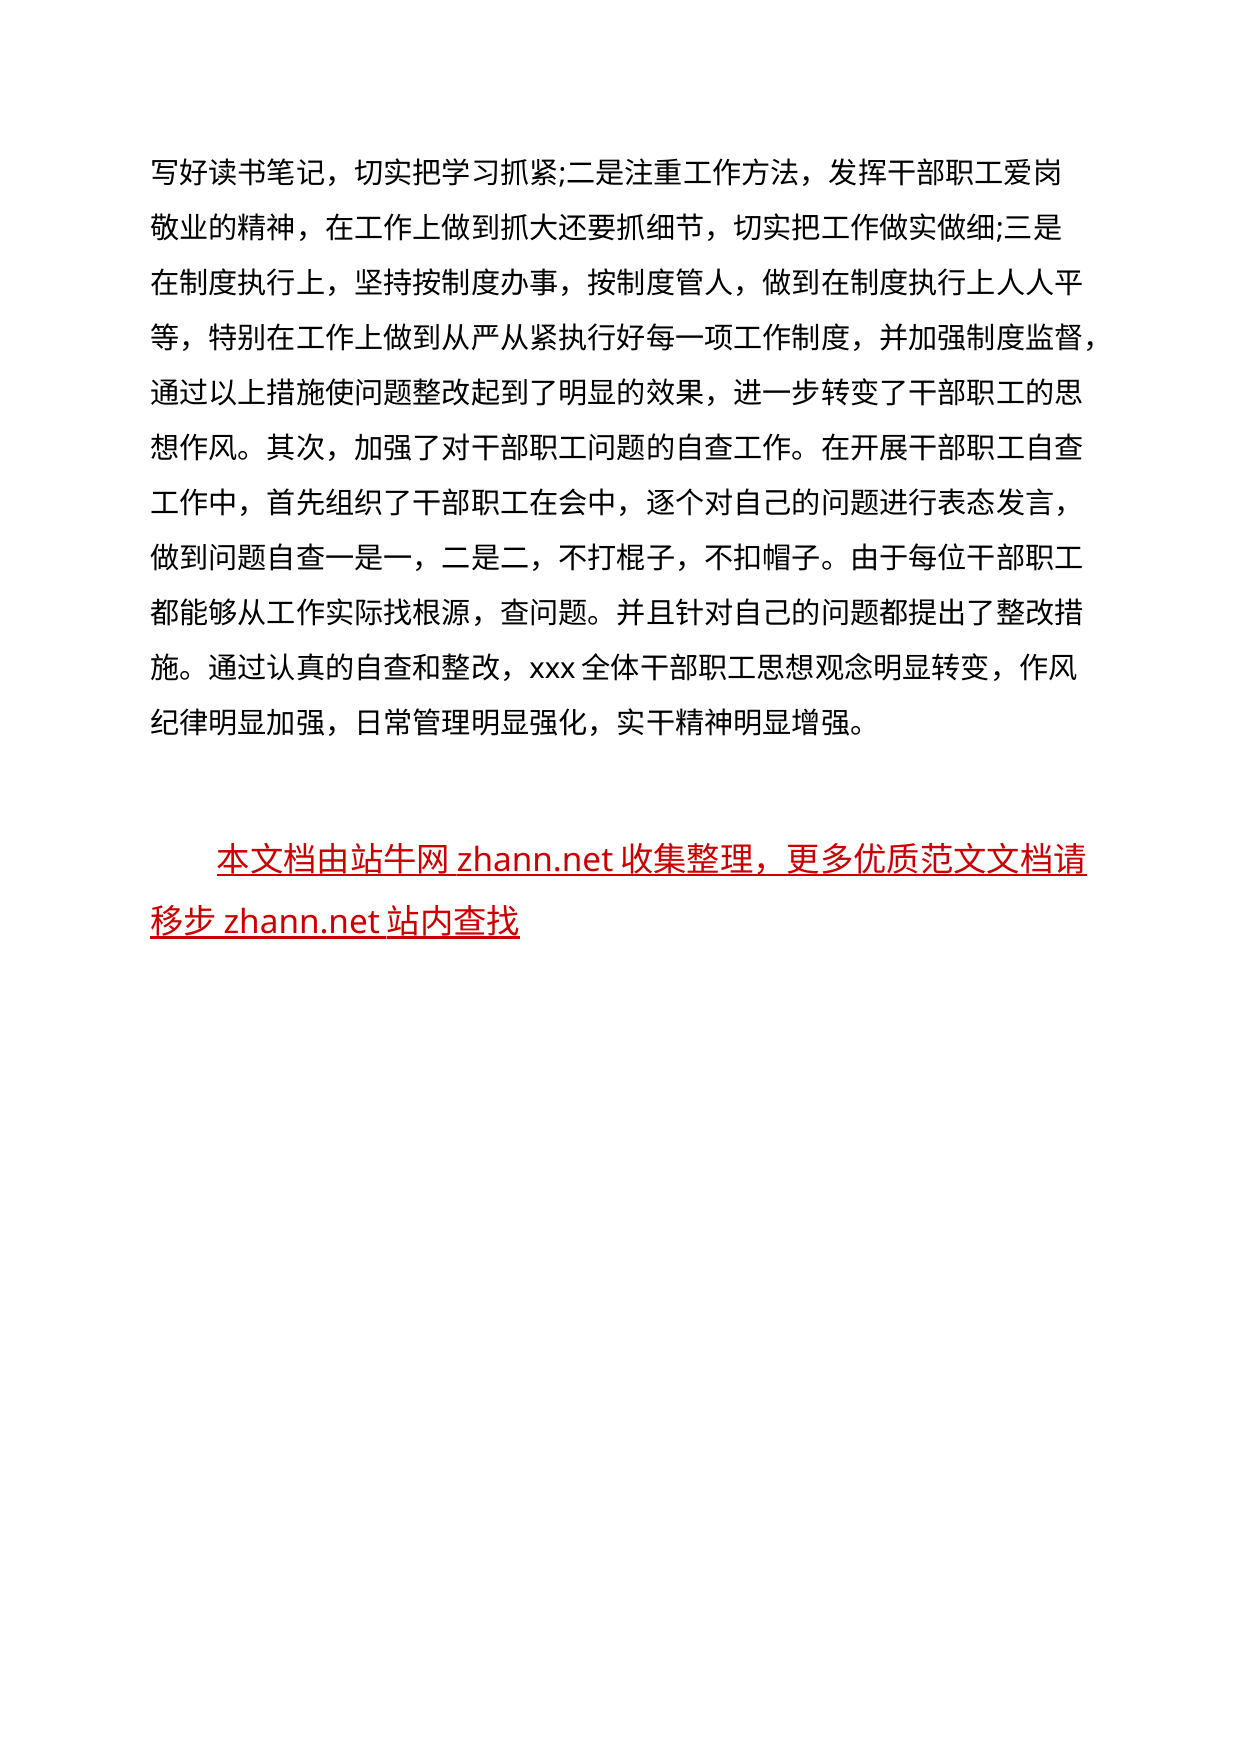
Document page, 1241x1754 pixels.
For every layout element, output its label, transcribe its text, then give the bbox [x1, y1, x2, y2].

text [150, 150, 1090, 742]
text 本文档由站牛网zhann.net收集整理，更多优质范文文档请移步zhann.net站内查找 [150, 832, 1090, 943]
